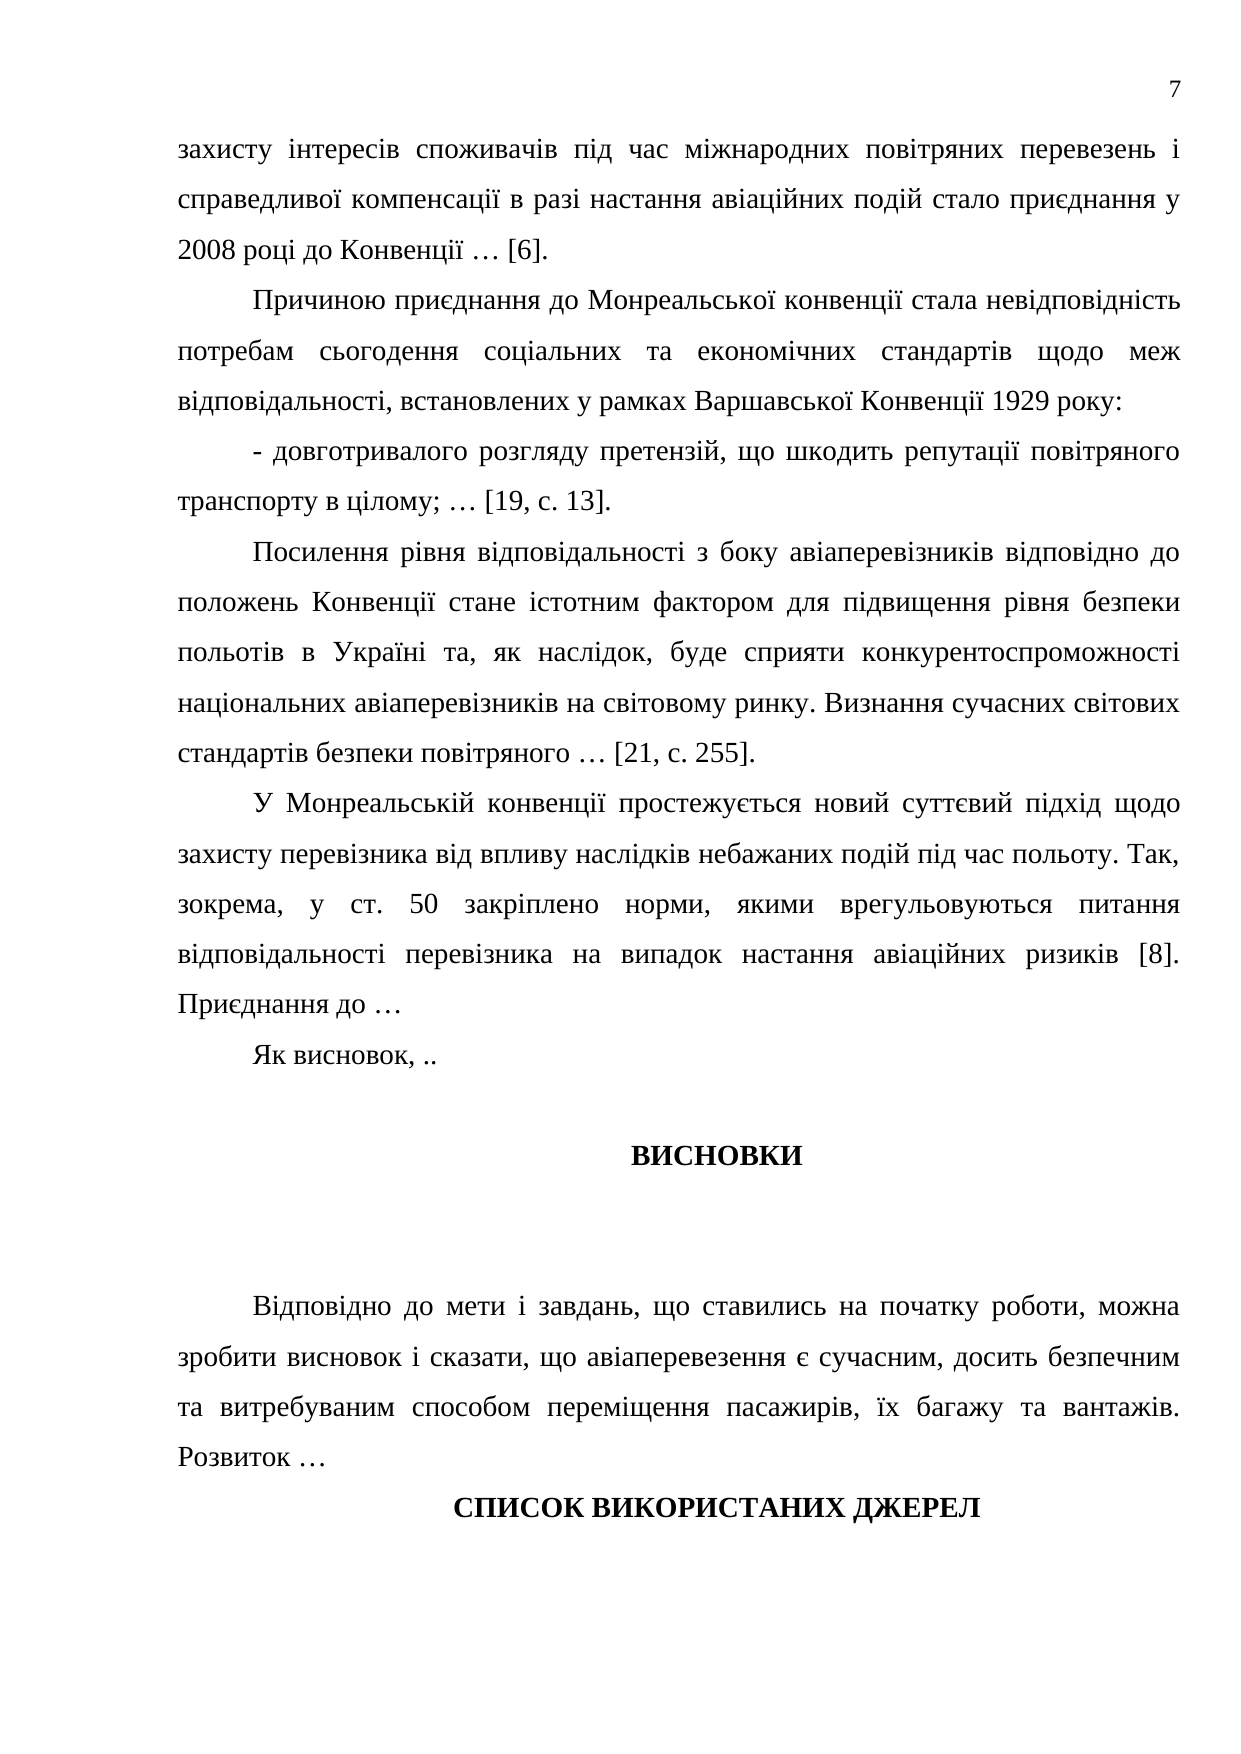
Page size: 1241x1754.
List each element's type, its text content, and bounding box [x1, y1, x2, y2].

text СПИСОК ВИКОРИСТАНИХ ДЖЕРЕЛ [177, 1490, 1181, 1523]
text ВИСНОВКИ [177, 1138, 1181, 1171]
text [177, 131, 1181, 266]
text Як висновок, .. [177, 1037, 1181, 1071]
text Причиною приєднання до Монреальської конвенції стала невідповідність потребам сьогодення соціальних та економічних стандартів щодо меж відповідальності, встановлених у рамках Варшавської Конвенції 1929 року: [177, 282, 1181, 416]
text У Монреальській конвенції простежується новий суттєвий підхід щодо захисту перевізника від впливу наслідків небажаних подій під час польоту. Так, зокрема, у ст. 50 закріплено норми, якими врегульовуються питання відповідальності перевізника на випадок настання авіаційних ризиків [8]. Приєднання до … [177, 785, 1181, 1020]
text Відповідно до мети і завдань, що ставились на початку роботи, можна зробити висновок і сказати, що авіаперевезення є сучасним, досить безпечним та витребуваним способом переміщення пасажирів, їх багажу та вантажів. Розвиток … [177, 1288, 1181, 1473]
text - довготривалого розгляду претензій, що шкодить репутації повітряного транспорту в цілому; … [19, с. 13]. [177, 433, 1181, 517]
text Посилення рівня відповідальності з боку авіаперевізників відповідно до положень Конвенції стане істотним фактором для підвищення рівня безпеки польотів в Україні та, як наслідок, буде сприяти конкурентоспроможності національних авіаперевізників на світовому ринку. Визнання сучасних світових стандартів безпеки повітряного … [21, c. 255]. [177, 534, 1181, 769]
